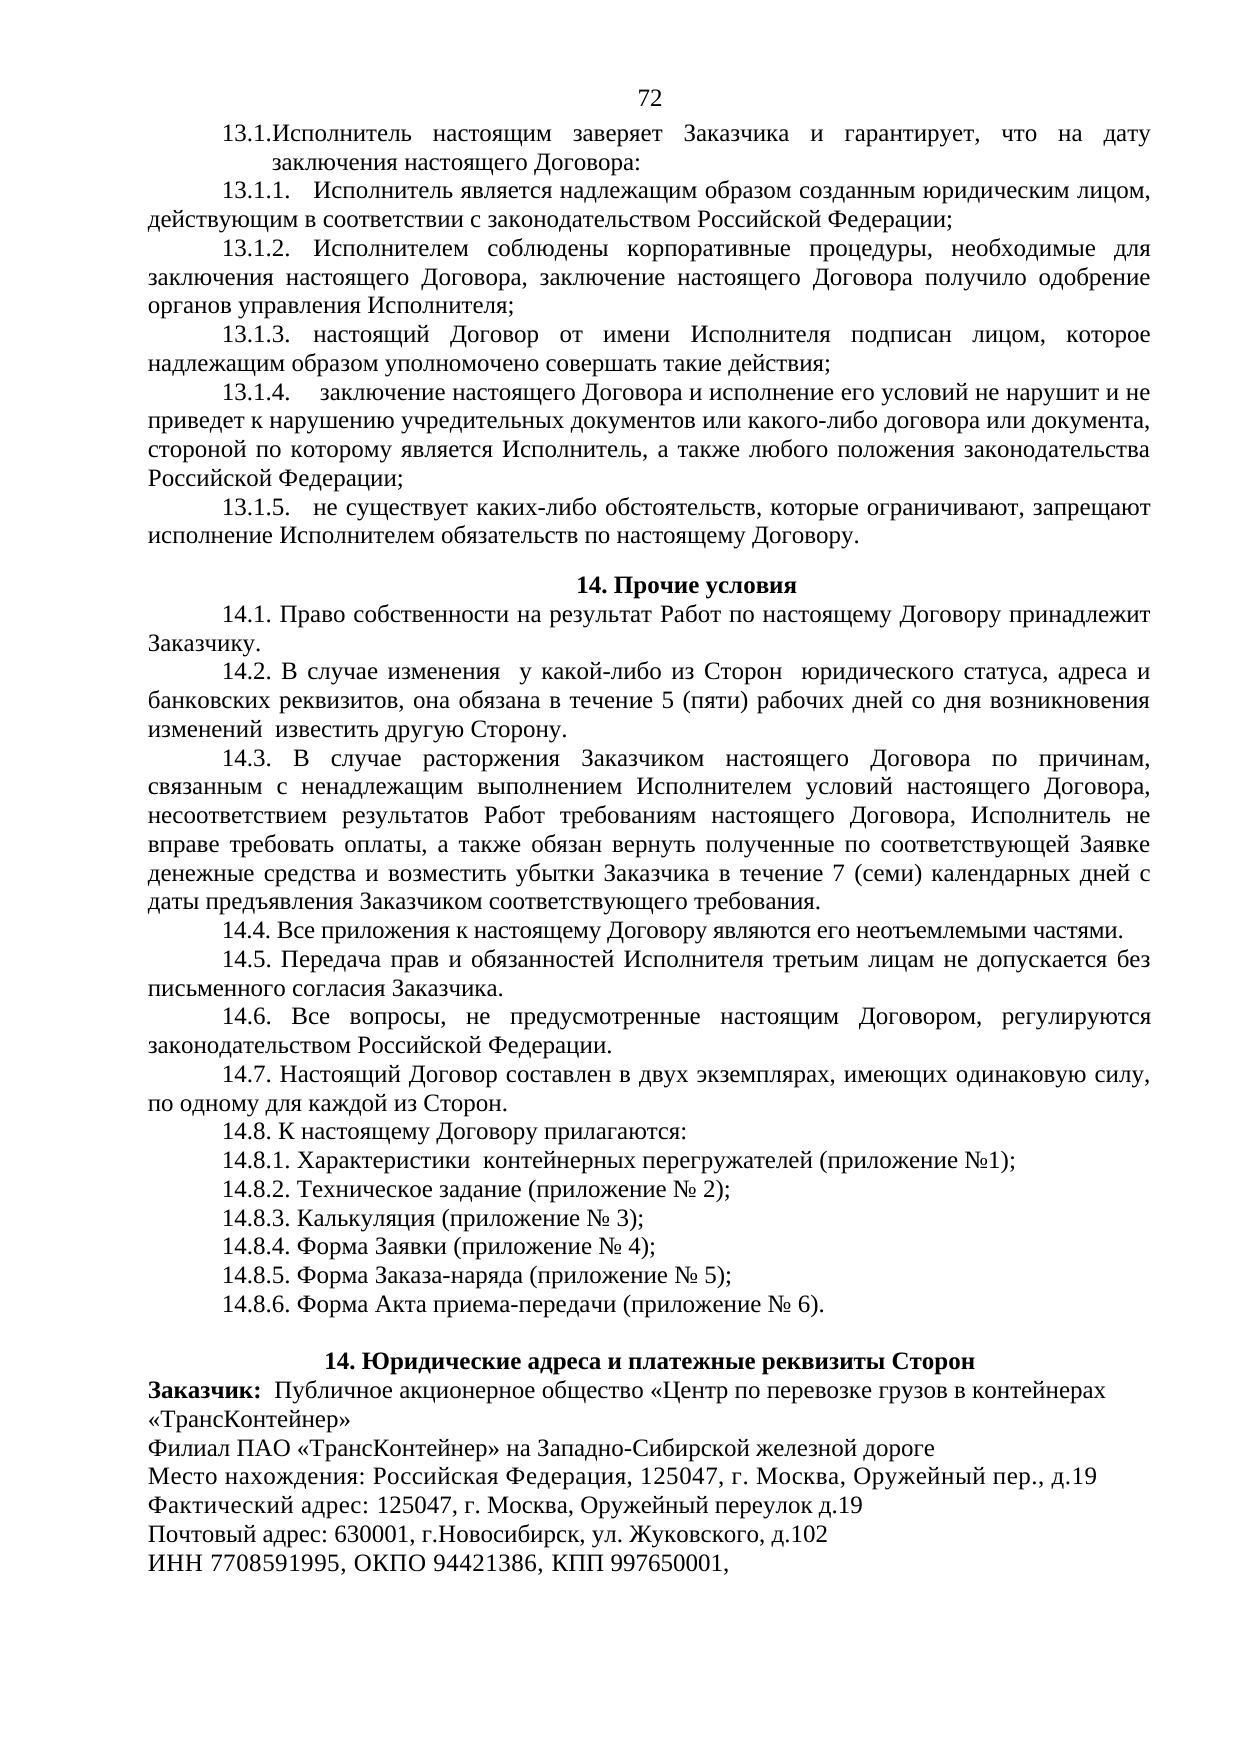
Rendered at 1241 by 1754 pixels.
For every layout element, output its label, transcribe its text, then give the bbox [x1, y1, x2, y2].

text 14.1. Право собственности на результат Работ по настоящему Договору принадлежит Заказчику. [148, 599, 1152, 656]
text 14.8.3. Калькуляция (приложение № 3); [221, 1203, 1152, 1231]
text 14.8.4. Форма Заявки (приложение № 4); [148, 1231, 1152, 1260]
text 14.7. Настоящий Договор составлен в двух экземплярах, имеющих одинаковую силу, по одному для каждой из Сторон. [148, 1059, 1152, 1116]
text 14.8.5. Форма Заказа-наряда (приложение № 5); [148, 1260, 1152, 1289]
text Фактический адрес: 125047, г. Москва, Оружейный переулок д.19 [148, 1490, 1152, 1519]
text 14.8. К настоящему Договору прилагаются: [148, 1116, 1152, 1145]
text ИНН 7708591995, ОКПО 94421386, КПП 997650001, [148, 1548, 1152, 1576]
text 14.2. В случае изменения у какой-либо из Сторон юридического статуса, адреса и банковских реквизитов, она обязана в течение 5 (пяти) рабочих дней со дня возникновения изменений известить другую Сторону. [148, 656, 1152, 743]
text Филиал ПАО «ТрансКонтейнер» на Западно-Сибирской железной дороге [148, 1433, 1152, 1461]
text Место нахождения: Российская Федерация, 125047, г. Москва, Оружейный пер., д.19 [148, 1461, 1152, 1490]
text 14.8.2. Техническое задание (приложение № 2); [221, 1174, 1152, 1203]
list Исполнитель является надлежащим образом созданным юридическим лицом, действующим в соответствии с законодательством Российской Федерации; [148, 176, 1152, 233]
text 14. Прочие условия [148, 570, 1152, 599]
list настоящий Договор от имени Исполнителя подписан лицом, которое надлежащим образом уполномочено совершать такие действия; [148, 319, 1152, 377]
text 14. Юридические адреса и платежные реквизиты Сторон [148, 1346, 1152, 1375]
text 14.4. Все приложения к настоящему Договору являются его неотъемлемыми частями. [148, 915, 1152, 944]
list заключение настоящего Договора и исполнение его условий не нарушит и не приведет к нарушению учредительных документов или какого-либо договора или документа, стороной по которому является Исполнитель, а также любого положения законодательства Российской Федерации; [148, 377, 1152, 492]
list не существует каких-либо обстоятельств, которые ограничивают, запрещают исполнение Исполнителем обязательств по настоящему Договору. [148, 492, 1152, 549]
text 14.6. Все вопросы, не предусмотренные настоящим Договором, регулируются законодательством Российской Федерации. [148, 1001, 1152, 1059]
text 14.8.6. Форма Акта приема-передачи (приложение № 6). [148, 1289, 1152, 1318]
list Исполнителем соблюдены корпоративные процедуры, необходимые для заключения настоящего Договора, заключение настоящего Договора получило одобрение органов управления Исполнителя; [148, 233, 1152, 319]
text Почтовый адрес: 630001, г.Новосибирск, ул. Жуковского, д.102 [148, 1519, 1152, 1548]
list Исполнитель настоящим заверяет Заказчика и гарантирует, что на дату заключения настоящего Договора: [222, 118, 1152, 176]
text Заказчик: Публичное акционерное общество «Центр по перевозке грузов в контейнерах «ТрансКонтейнер» [148, 1375, 1152, 1433]
text 14.8.1. Характеристики контейнерных перегружателей (приложение №1); [221, 1145, 1152, 1174]
text 14.5. Передача прав и обязанностей Исполнителя третьим лицам не допускается без письменного согласия Заказчика. [148, 944, 1152, 1001]
text 14.3. В случае расторжения Заказчиком настоящего Договора по причинам, связанным с ненадлежащим выполнением Исполнителем условий настоящего Договора, несоответствием результатов Работ требованиям настоящего Договора, Исполнитель не вправе требовать оплаты, а также обязан вернуть полученные по соответствующей Заявке денежные средства и возместить убытки Заказчика в течение 7 (семи) календарных дней с даты предъявления Заказчиком соответствующего требования. [148, 743, 1152, 915]
